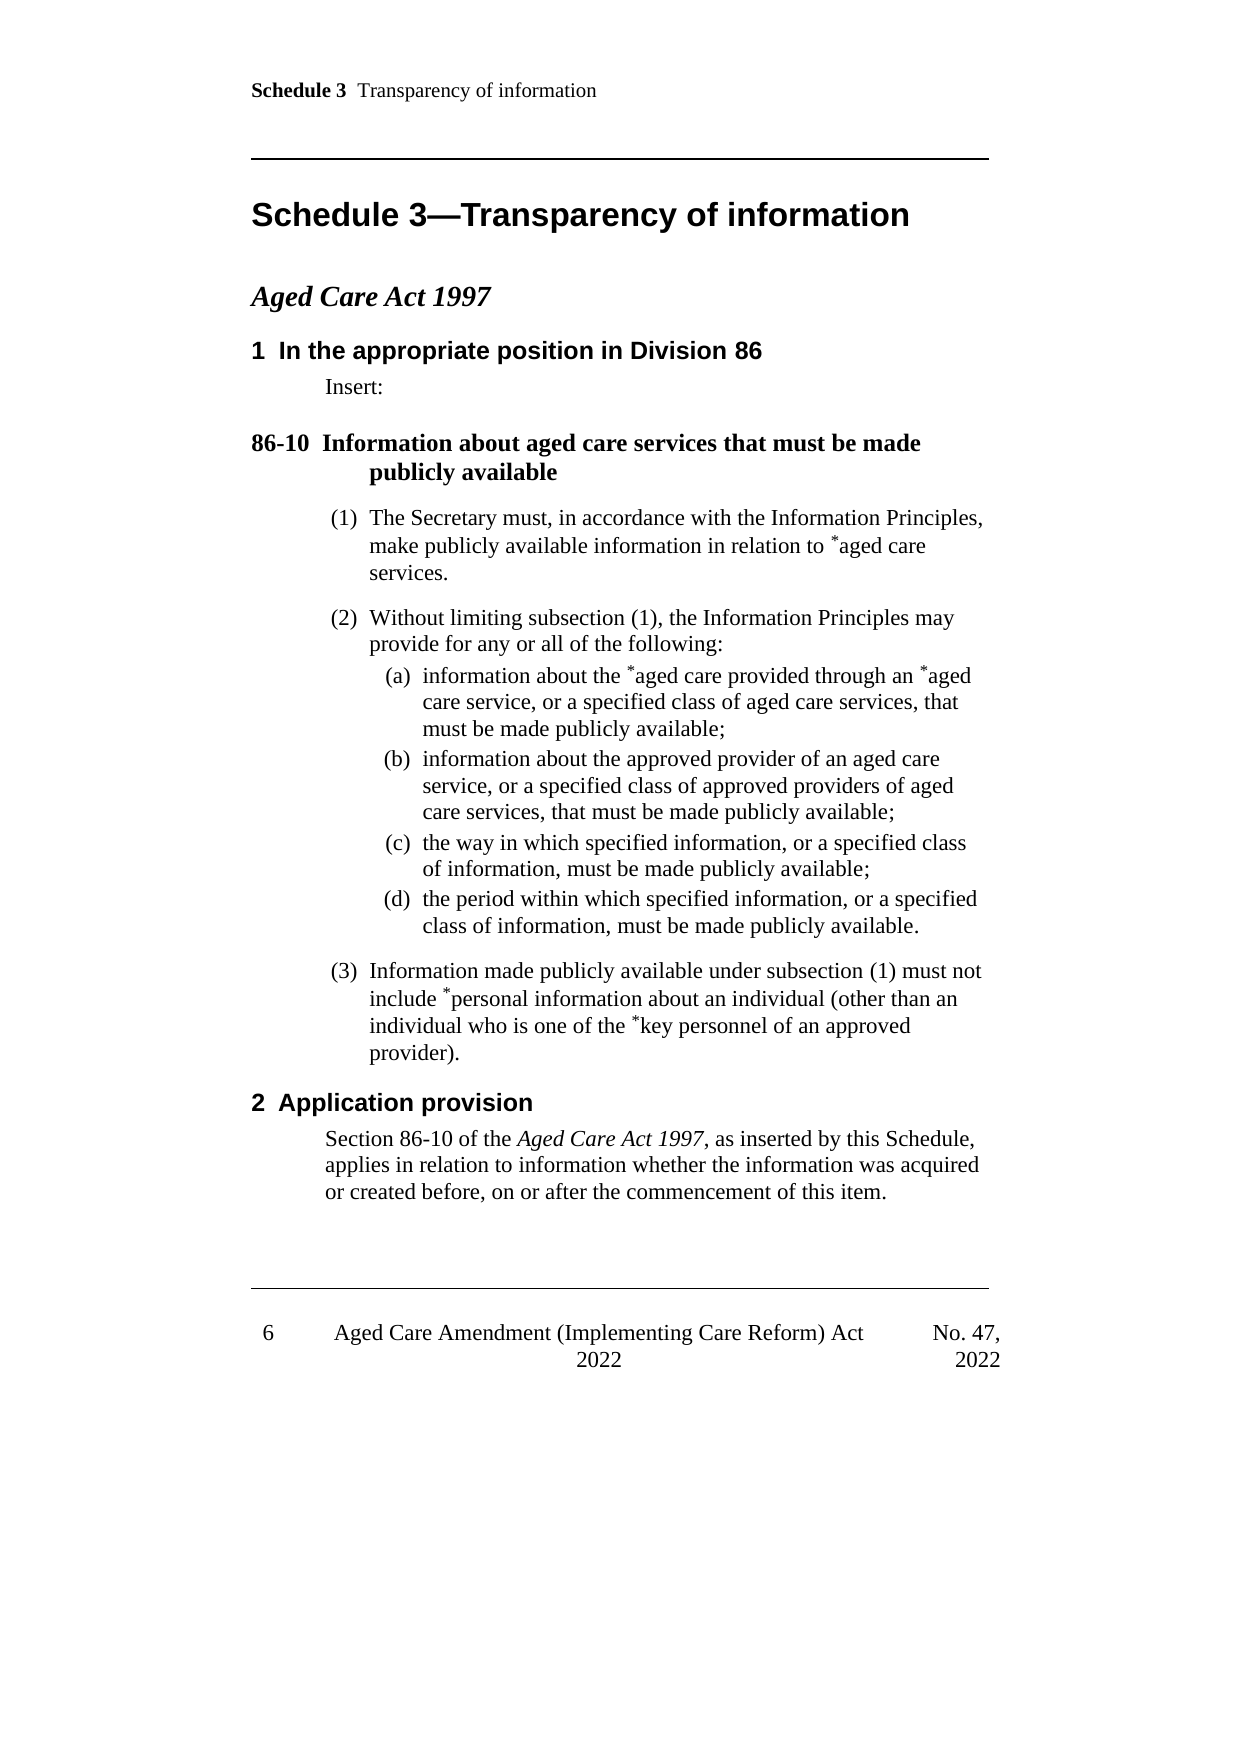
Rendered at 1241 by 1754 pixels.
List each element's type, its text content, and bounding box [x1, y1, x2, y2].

text 1 In the appropriate position in Division 86 [251, 336, 989, 364]
text 86-10 Information about aged care services that must be made publicly available [251, 428, 989, 486]
text (3) Information made publicly available under subsection (1) must not include *personal information about an individual (other than an individual who is one of the *key personnel of an approved provider). [251, 957, 989, 1065]
text (d) the period within which specified information, or a specified class of information, must be made publicly available. [251, 885, 989, 938]
text Schedule 3—Transparency of information [251, 195, 989, 233]
text (1) The Secretary must, in accordance with the Information Principles, make publicly available information in relation to *aged care services. [251, 504, 989, 585]
text Section 86-10 of the Aged Care Act 1997, as inserted by this Schedule, applies in relation to information whether the information was acquired or created before, on or after the commencement of this item. [325, 1125, 989, 1204]
text (b) information about the approved provider of an aged care service, or a specified class of approved providers of aged care services, that must be made publicly available; [251, 745, 989, 824]
text (c) the way in which specified information, or a specified class of information, must be made publicly available; [251, 828, 989, 881]
text (a) information about the *aged care provided through an *aged care service, or a specified class of aged care services, that must be made publicly available; [251, 661, 989, 741]
text Insert: [325, 373, 989, 399]
text 2 Application provision [251, 1088, 989, 1117]
text (2) Without limiting subsection (1), the Information Principles may provide for any or all of the following: [251, 604, 989, 656]
text Aged Care Act 1997 [251, 279, 989, 313]
